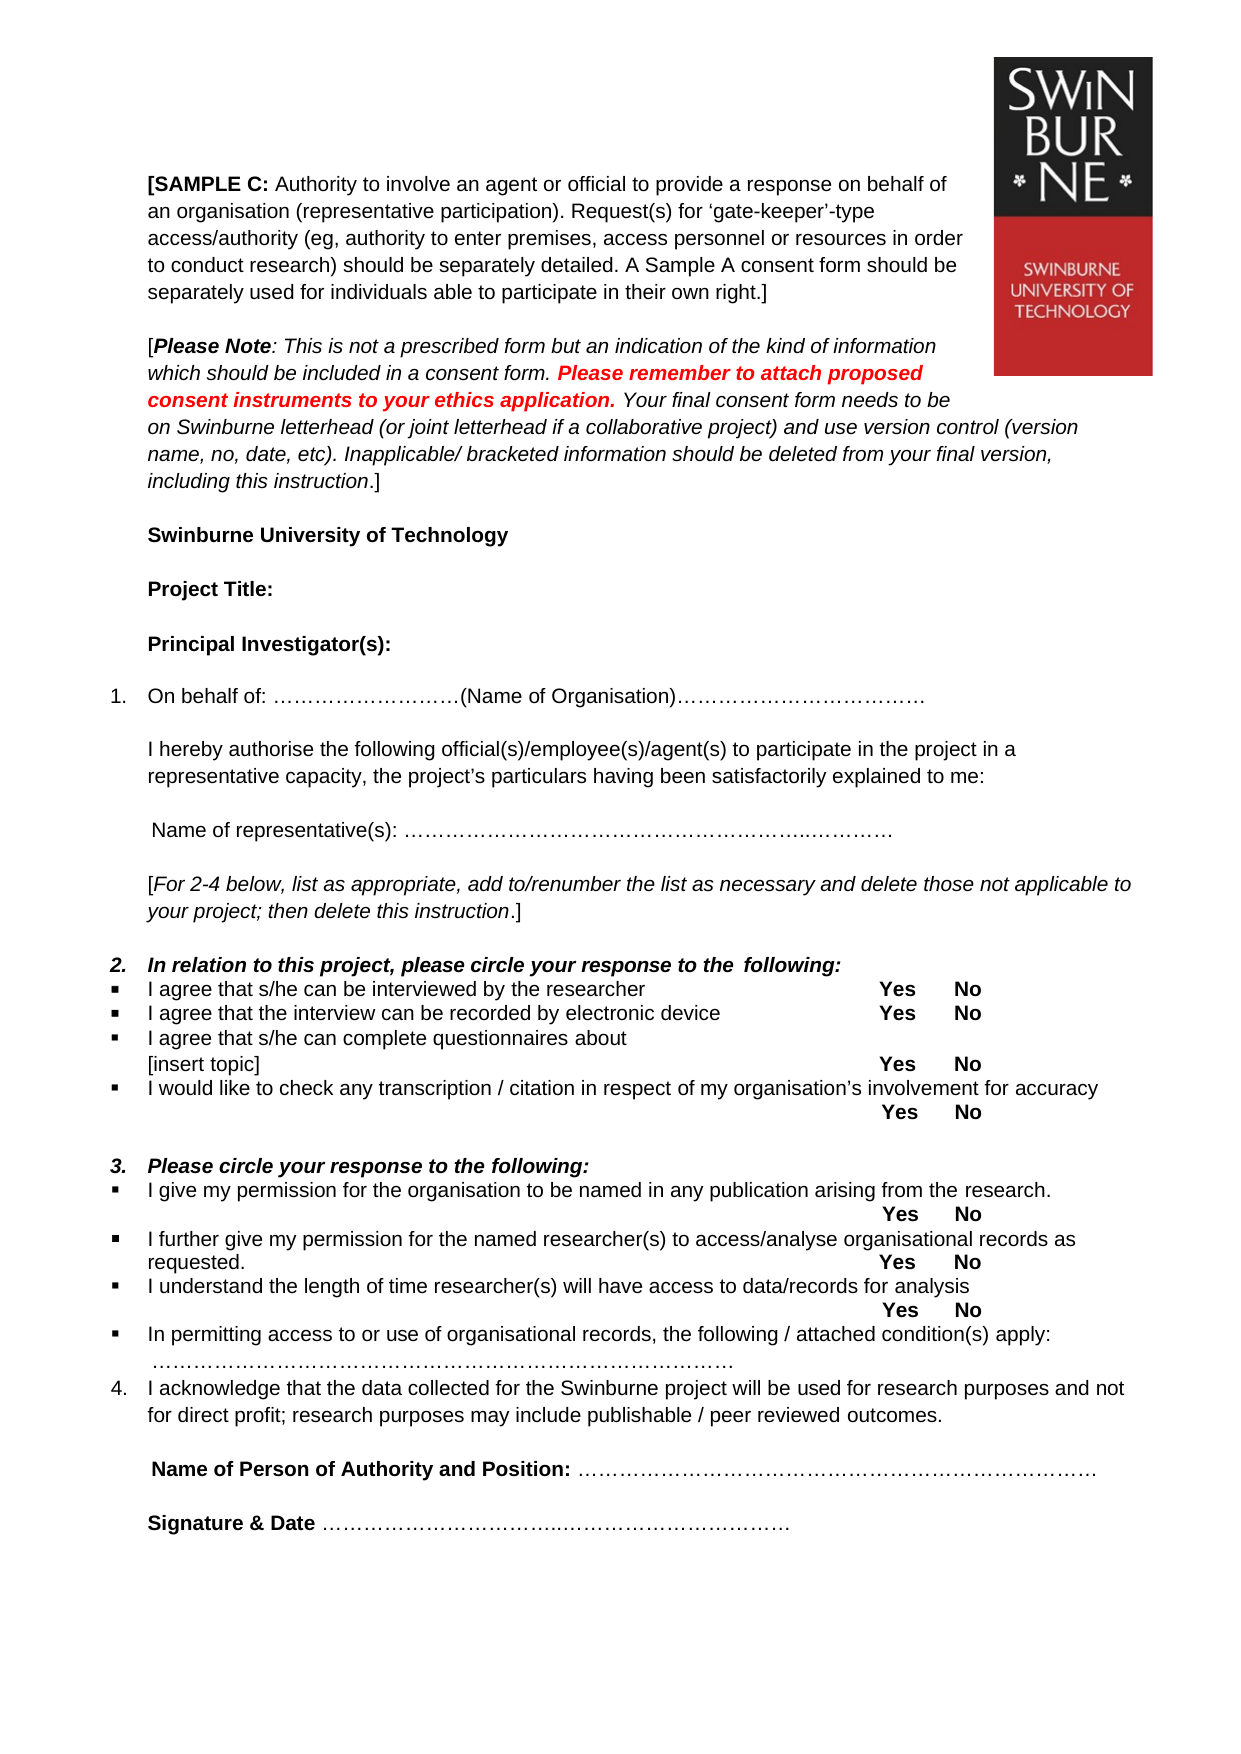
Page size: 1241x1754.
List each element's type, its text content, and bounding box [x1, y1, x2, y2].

text Name of representative(s): …………………………………………………..………… [151, 818, 1163, 842]
text Signature & Date ……………………………..…………………………… [147, 1511, 1163, 1535]
text [SAMPLE C: Authority to involve an agent or official to provide a response on behalf of an organisation (representative participation). Request(s) for ‘gate-keeper’-type access/authority (eg, authority to enter premises, access personnel or resources in order to conduct research) should be separately detailed. A Sample A consent form should be separately used for individuals able to participate in their own right.] [147, 172, 965, 304]
text [For 2-4 below, list as appropriate, add to/renumber the list as necessary and delete those not applicable to your project; then delete this instruction.] [147, 872, 1134, 923]
subtitle Please circle your response to the following: [110, 1154, 1163, 1178]
list I agree that the interview can be recorded by electronic device Yes No [110, 1001, 1163, 1025]
text [insert topic] Yes No [147, 1052, 1163, 1076]
list I would like to check any transcription / citation in respect of my organisation’s involvement for accuracy [110, 1077, 1163, 1100]
list I acknowledge that the data collected for the Swinburne project will be used for research purposes and not for direct profit; research purposes may include publishable / peer reviewed outcomes. [111, 1376, 1126, 1426]
text Name of Person of Authority and Position: ………………………………………………………………… [151, 1457, 1163, 1481]
subtitle Swinburne University of Technology Project Title: [147, 523, 510, 601]
list In permitting access to or use of organisational records, the following / attached condition(s) apply: [110, 1322, 1163, 1346]
subtitle Yes No [98, 1202, 982, 1226]
text I hereby authorise the following official(s)/employee(s)/agent(s) to participate in the project in a representative capacity, the project’s particulars having been satisfactorily explained to me: [147, 737, 1019, 788]
list I give my permission for the organisation to be named in any publication arising from the research. [110, 1178, 1163, 1202]
text [Please Note: This is not a prescribed form but an indication of the kind of information which should be included in a consent form. Please remember to attach proposed consent instruments to your ethics application. Your final consent form needs to be [147, 334, 953, 412]
list I understand the length of time researcher(s) will have access to data/records for analysis [110, 1274, 1163, 1298]
list I agree that s/he can be interviewed by the researcher Yes No [110, 977, 1163, 1001]
subtitle In relation to this project, please circle your response to the following: [110, 953, 1163, 977]
picture [993, 57, 1153, 376]
text on Swinburne letterhead (or joint letterhead if a collaborative project) and use version control (version name, no, date, etc). Inapplicable/ bracketed information should be deleted from your final version, including this instruction.] [147, 415, 1142, 493]
subtitle Yes No [98, 1298, 982, 1322]
list On behalf of: ………………………(Name of Organisation)……………………………… [110, 683, 1163, 707]
list I further give my permission for the named researcher(s) to access/analyse organisational records as requested. Yes No [110, 1227, 1078, 1274]
text Principal Investigator(s): [147, 632, 1163, 656]
list I agree that s/he can complete questionnaires about [110, 1026, 1163, 1050]
text ………………………………………………………………………… [151, 1349, 1163, 1373]
subtitle Yes No [98, 1100, 982, 1124]
